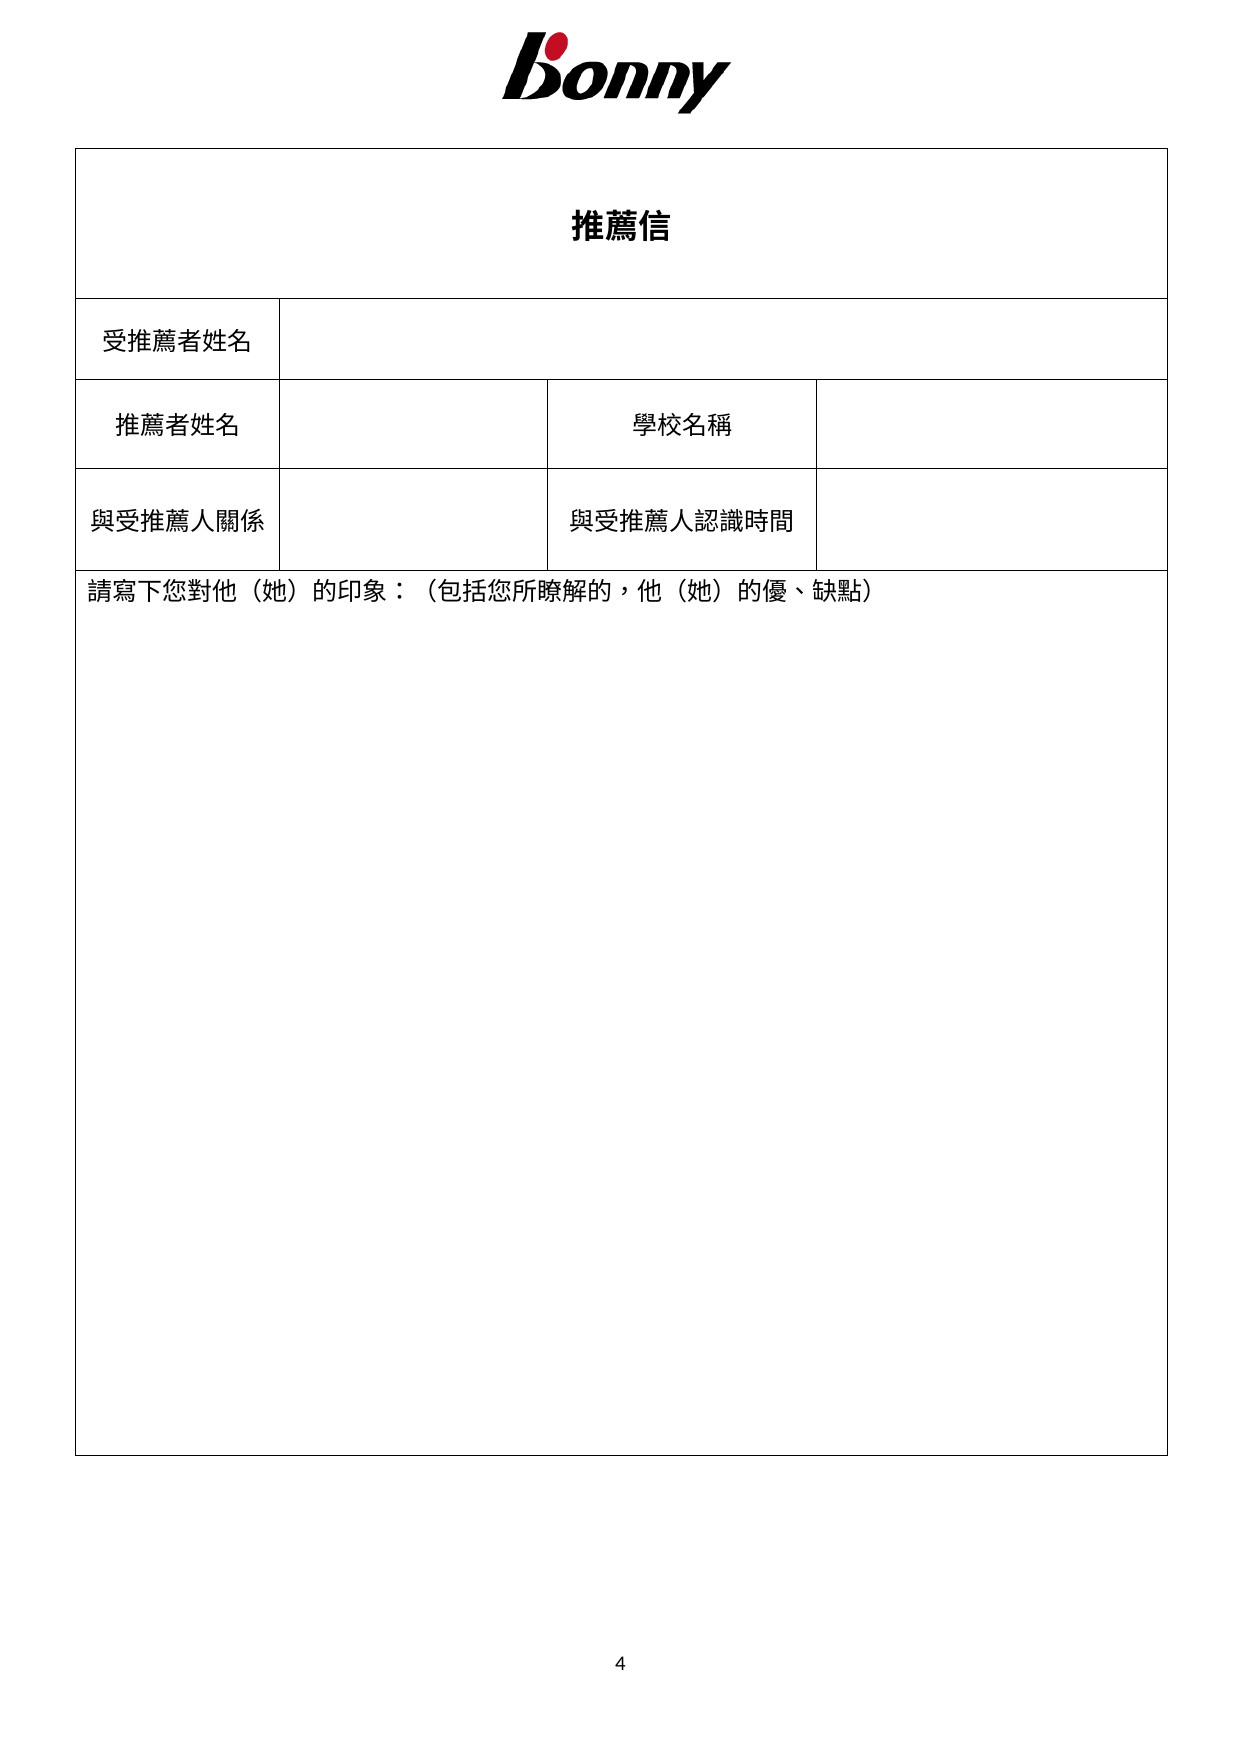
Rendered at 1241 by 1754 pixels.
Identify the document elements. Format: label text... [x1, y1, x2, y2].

table_cell 與受推薦人認識時間 [548, 469, 816, 570]
table_header 推薦信 [76, 149, 1167, 298]
table_cell 與受推薦人關係 [76, 469, 279, 570]
table_cell [280, 469, 547, 570]
table_cell 請寫下您對他（她）的印象：（包括您所瞭解的，他（她）的優、缺點） [76, 571, 1167, 1455]
table_cell [280, 380, 547, 468]
table_cell [817, 380, 1167, 468]
table_cell [817, 469, 1167, 570]
table_cell 受推薦者姓名 [76, 299, 279, 379]
table_cell 學校名稱 [548, 380, 816, 468]
table_cell [280, 299, 1167, 379]
table_cell 推薦者姓名 [76, 380, 279, 468]
picture [495, 26, 745, 122]
